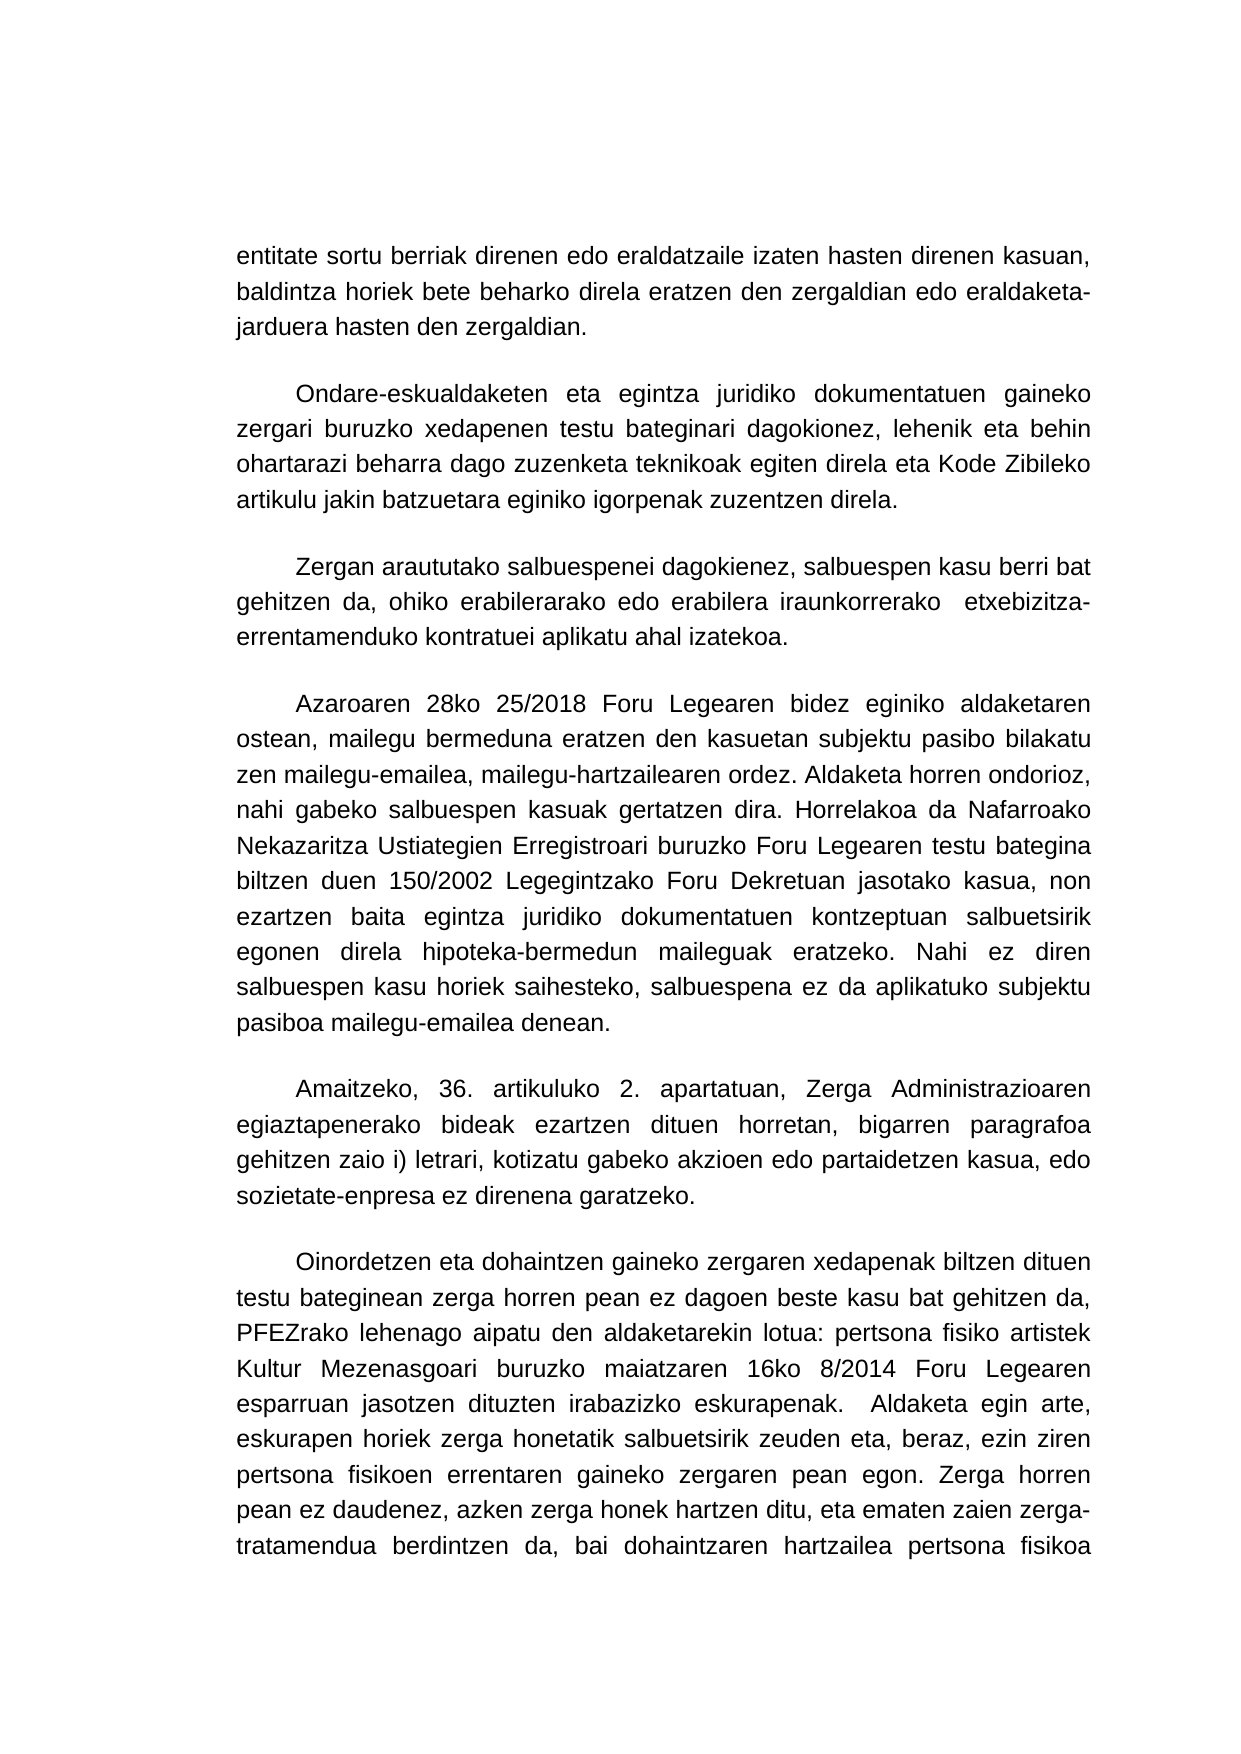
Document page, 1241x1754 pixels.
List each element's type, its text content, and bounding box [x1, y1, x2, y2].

text Ondare-eskualdaketen eta egintza juridiko dokumentatuen gaineko zergari buruzko xedapenen testu bateginari dagokionez, lehenik eta behin ohartarazi beharra dago zuzenketa teknikoak egiten direla eta Kode Zibileko artikulu jakin batzuetara eginiko igorpenak zuzentzen direla. [236, 374, 1092, 515]
text Azaroaren 28ko 25/2018 Foru Legearen bidez eginiko aldaketaren ostean, mailegu bermeduna eratzen den kasuetan subjektu pasibo bilakatu zen mailegu-emailea, mailegu-hartzailearen ordez. Aldaketa horren ondorioz, nahi gabeko salbuespen kasuak gertatzen dira. Horrelakoa da Nafarroako Nekazaritza Ustiategien Erregistroari buruzko Foru Legearen testu bategina biltzen duen 150/2002 Legegintzako Foru Dekretuan jasotako kasua, non ezartzen baita egintza juridiko dokumentatuen kontzeptuan salbuetsirik egonen direla hipoteka-bermedun maileguak eratzeko. Nahi ez diren salbuespen kasu horiek saihesteko, salbuespena ez da aplikatuko subjektu pasiboa mailegu-emailea denean. [236, 684, 1092, 1038]
text Amaitzeko, 36. artikuluko 2. apartatuan, Zerga Administrazioaren egiaztapenerako bideak ezartzen dituen horretan, bigarren paragrafoa gehitzen zaio i) letrari, kotizatu gabeko akzioen edo partaidetzen kasua, edo sozietate-enpresa ez direnena garatzeko. [236, 1069, 1092, 1211]
text Zergan araututako salbuespenei dagokienez, salbuespen kasu berri bat gehitzen da, ohiko erabilerarako edo erabilera iraunkorrerako etxebizitza-errentamenduko kontratuei aplikatu ahal izatekoa. [236, 547, 1092, 653]
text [236, 236, 1092, 342]
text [236, 1242, 1092, 1561]
